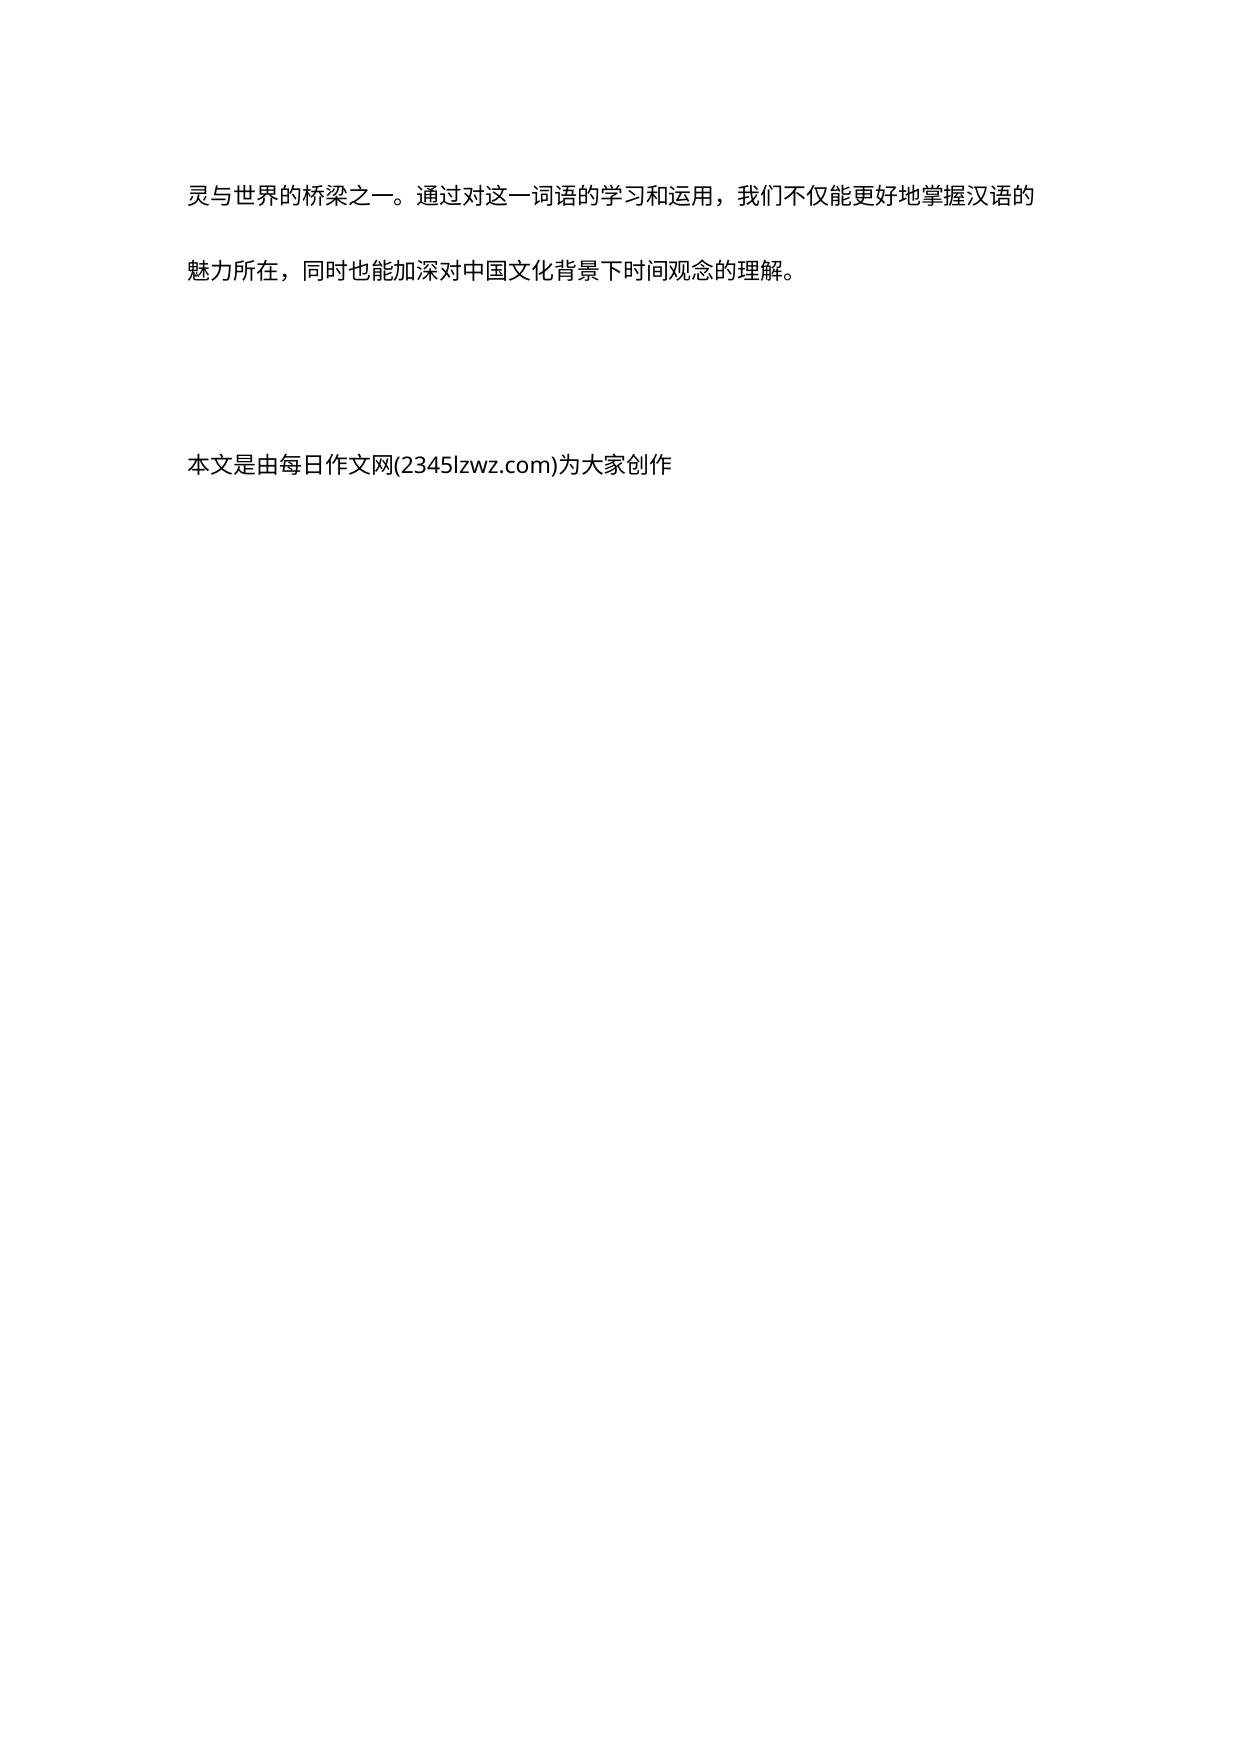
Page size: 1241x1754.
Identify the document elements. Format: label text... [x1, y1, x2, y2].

text 本文是由每日作文网(2345lzwz.com)为大家创作 [187, 431, 1053, 496]
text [187, 162, 1053, 302]
